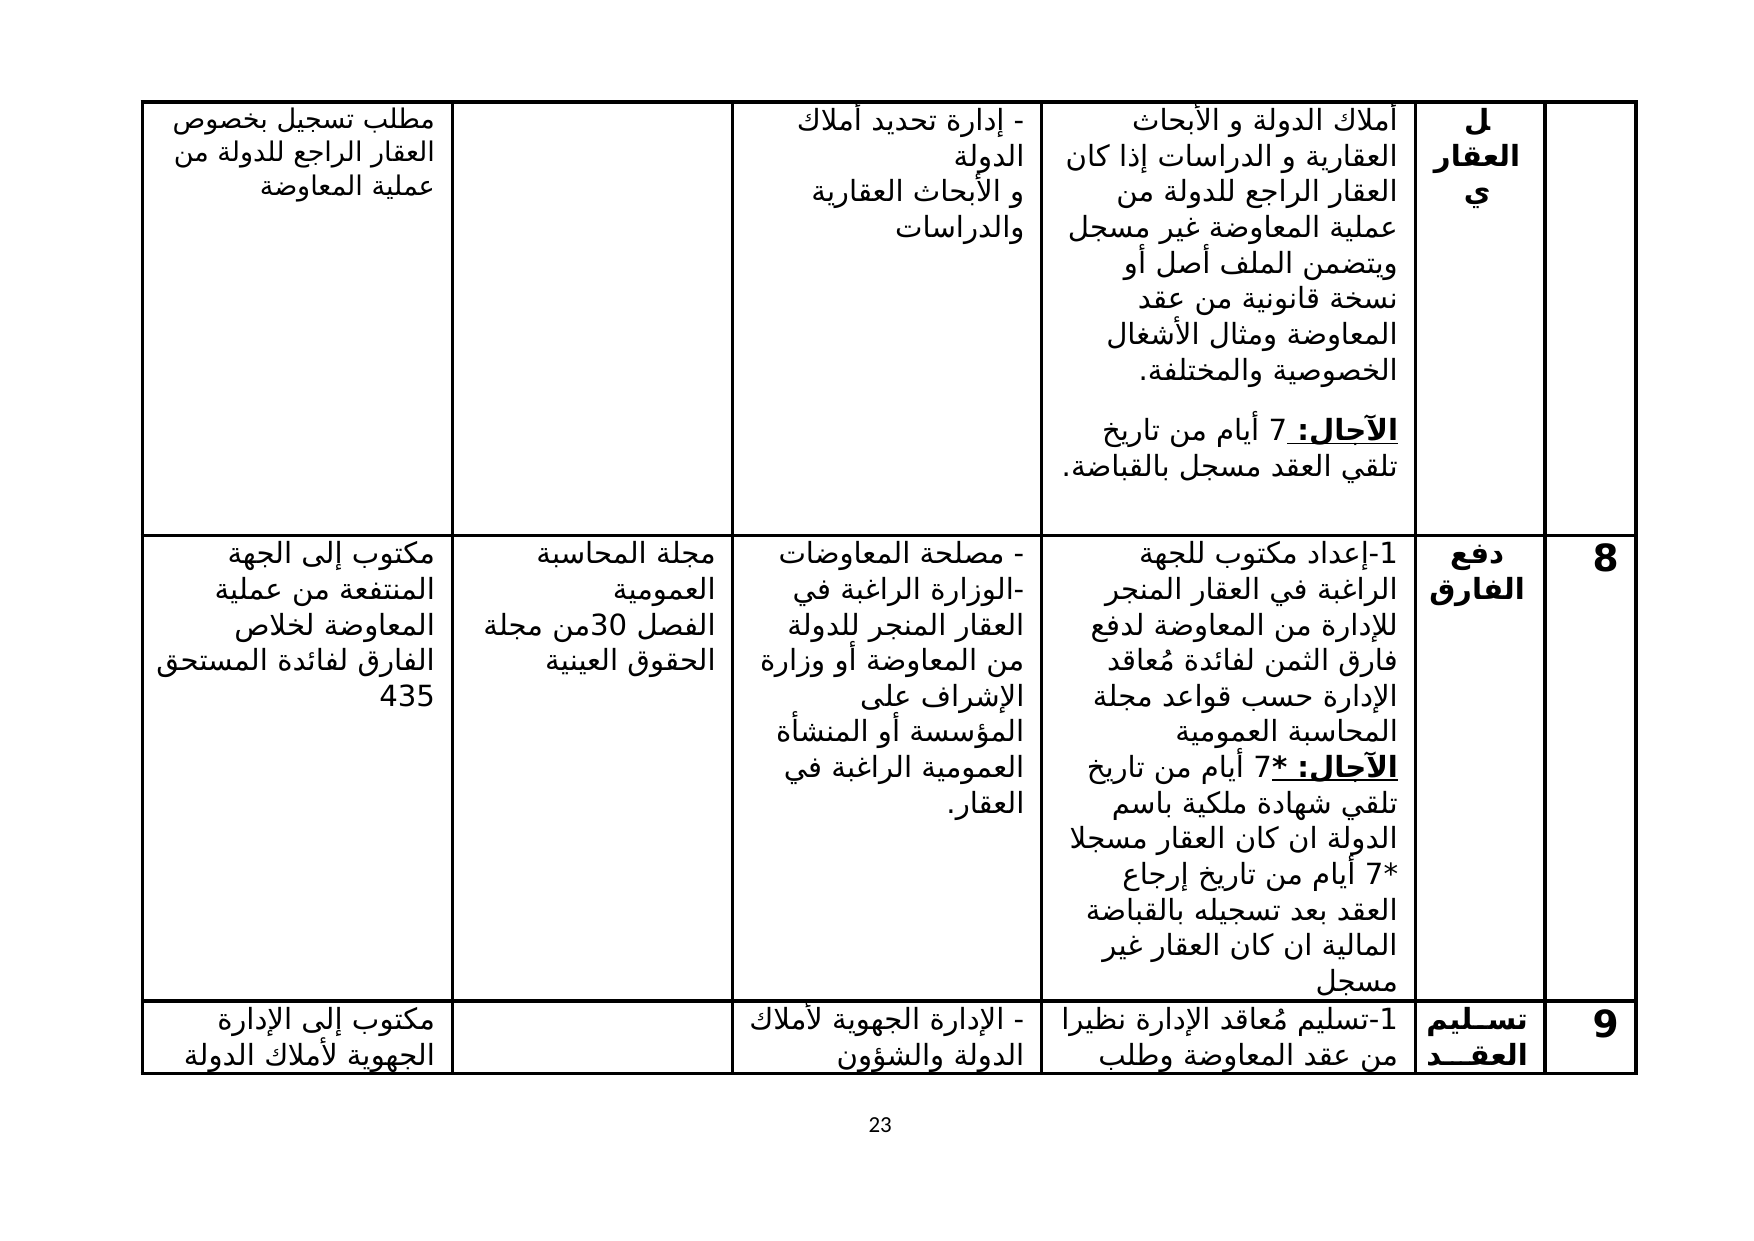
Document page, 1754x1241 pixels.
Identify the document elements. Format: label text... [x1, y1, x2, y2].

table_cell دفع الفارق [1417, 537, 1543, 999]
table_cell التسجيل العقاري [1417, 104, 1543, 533]
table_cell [144, 1003, 451, 1072]
table_cell - مصلحة المعاوضات -الوزارة الراغبة في العقار المنجر للدولة من المعاوضة أو وزارة الإشراف على المؤسسة أو المنشأة العمومية الراغبة في العقار. [734, 537, 1040, 999]
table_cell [1043, 104, 1414, 533]
table_cell مكتوب إلى الجهة المنتفعة من عملية المعاوضة لخلاص الفارق لفائدة المستحق 435 [144, 537, 451, 999]
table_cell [1417, 1003, 1543, 1072]
table_cell 9 [1547, 1003, 1634, 1072]
table_cell [454, 1003, 731, 1072]
table_cell مجلة المحاسبة العمومية الفصل 30من مجلة الحقوق العينية [454, 537, 731, 999]
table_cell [1043, 1003, 1414, 1072]
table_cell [144, 104, 451, 533]
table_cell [734, 104, 1040, 533]
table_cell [734, 1003, 1040, 1072]
table_cell 1-إعداد مكتوب للجهة الراغبة في العقار المنجر للإدارة من المعاوضة لدفع فارق الثمن لفائدة مُعاقد الإدارة حسب قواعد مجلة المحاسبة العمومية الآجال: *7 أيام من تاريخ تلقي شهادة ملكية باسم الدولة ان كان العقار مسجلا *7 أيام من تاريخ إرجاع العقد بعد تسجيله بالقباضة المالية ان كان العقار غير مسجل [1043, 537, 1414, 999]
table_cell 8 [1547, 537, 1634, 999]
table_cell [454, 104, 731, 533]
table_cell 7 [1547, 104, 1634, 533]
